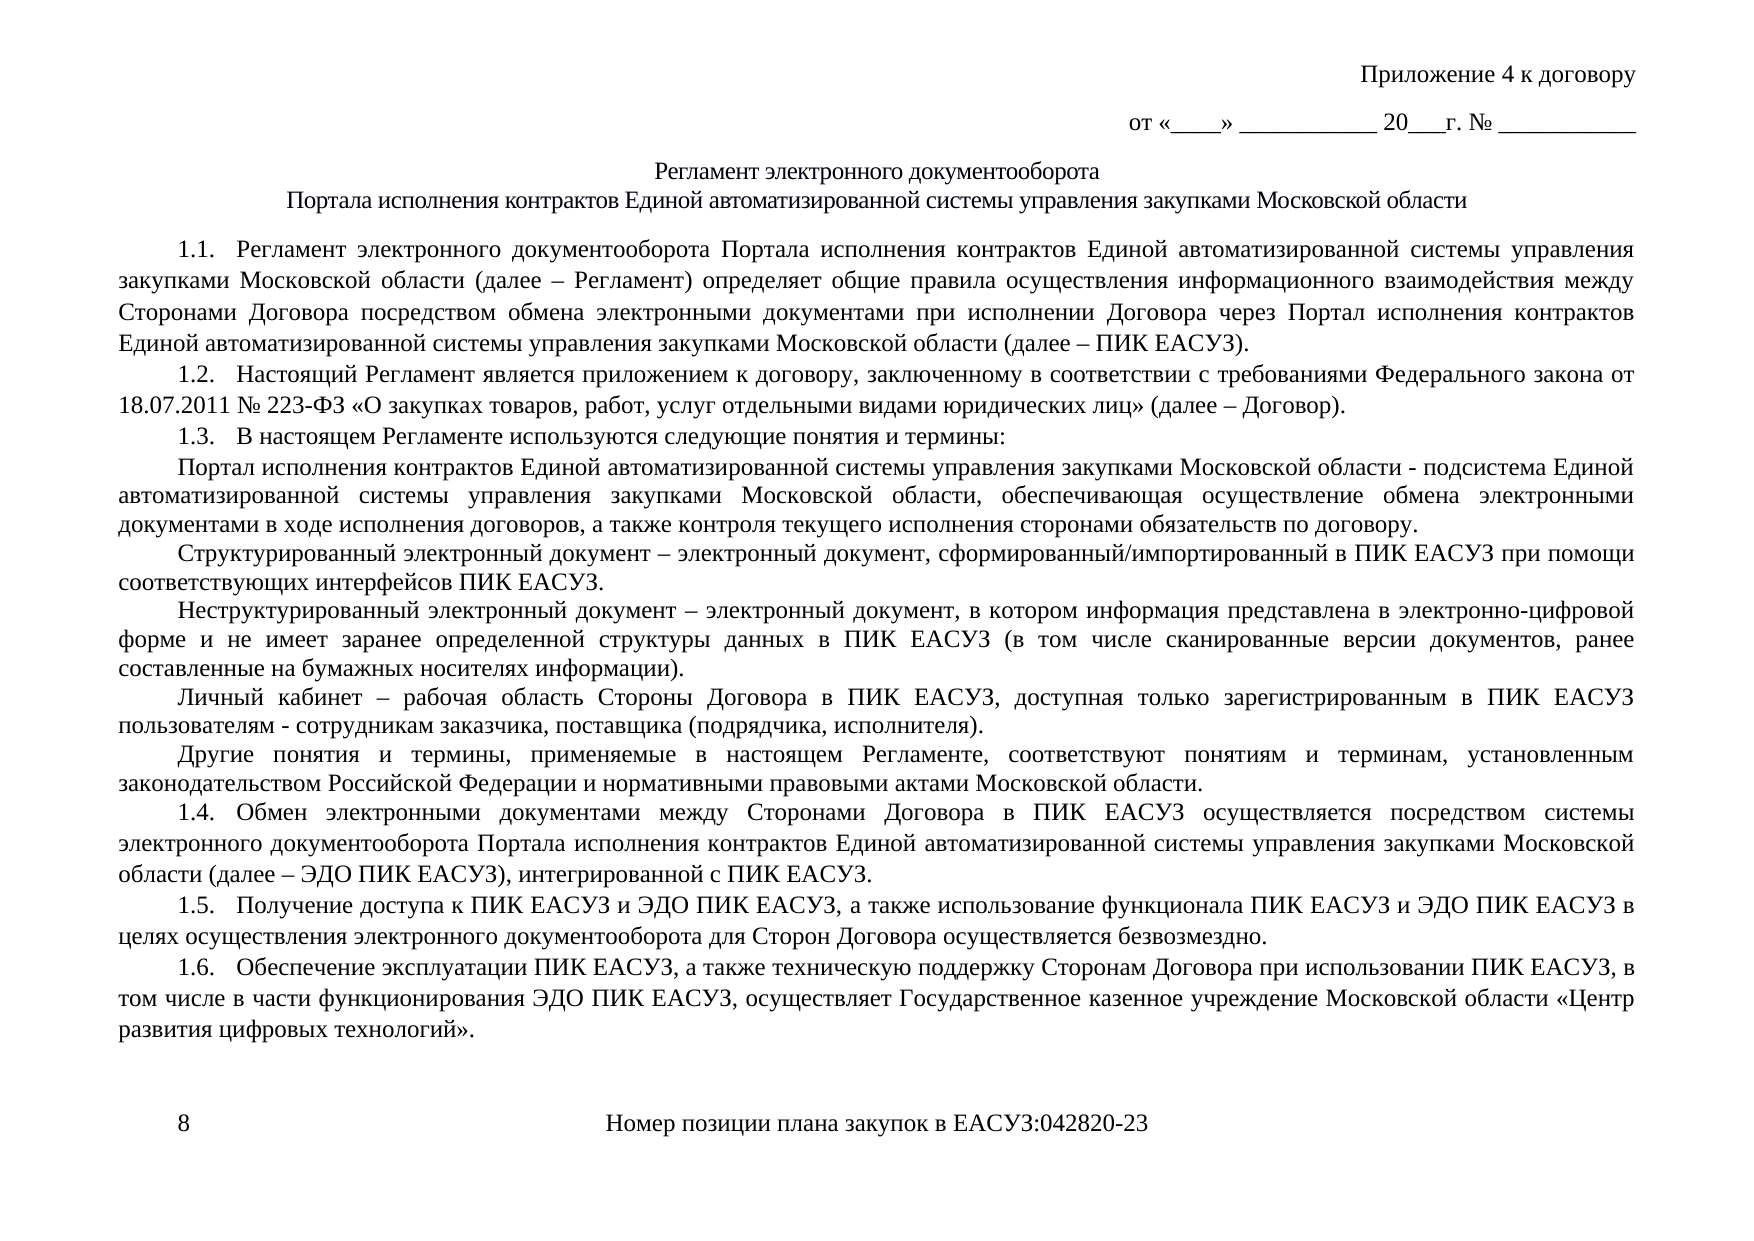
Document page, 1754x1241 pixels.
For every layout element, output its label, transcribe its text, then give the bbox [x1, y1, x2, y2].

text Приложение 4 к договору [118, 59, 1636, 88]
list Другие понятия и термины, применяемые в настоящем Регламенте, соответствуют понятиям и терминам, установленным законодательством Российской Федерации и нормативными правовыми актами Московской области. [118, 739, 1636, 797]
list Личный кабинет – рабочая область Стороны Договора в ПИК ЕАСУЗ, доступная только зарегистрированным в ПИК ЕАСУЗ пользователям - сотрудникам заказчика, поставщика (подрядчика, исполнителя). [118, 682, 1636, 739]
list Портал исполнения контрактов Единой автоматизированной системы управления закупками Московской области - подсистема Единой автоматизированной системы управления закупками Московской области, обеспечивающая осуществление обмена электронными документами в ходе исполнения договоров, а также контроля текущего исполнения сторонами обязательств по договору. [118, 452, 1636, 538]
list Получение доступа к ПИК ЕАСУЗ и ЭДО ПИК ЕАСУЗ, а также использование функционала ПИК ЕАСУЗ и ЭДО ПИК ЕАСУЗ в целях осуществления электронного документооборота для Сторон Договора осуществляется безвозмездно. [118, 890, 1636, 950]
text от «____» ___________ 20___г. № ___________ [118, 107, 1636, 135]
list Неструктурированный электронный документ – электронный документ, в котором информация представлена в электронно-цифровой форме и не имеет заранее определенной структуры данных в ПИК ЕАСУЗ (в том числе сканированные версии документов, ранее составленные на бумажных носителях информации). [118, 596, 1636, 682]
list Обмен электронными документами между Сторонами Договора в ПИК ЕАСУЗ осуществляется посредством системы электронного документооборота Портала исполнения контрактов Единой автоматизированной системы управления закупками Московской области (далее – ЭДО ПИК ЕАСУЗ), интегрированной с ПИК ЕАСУЗ. [118, 797, 1636, 888]
list Настоящий Регламент является приложением к договору, заключенному в соответствии с требованиями Федерального закона от 18.07.2011 № 223-ФЗ «О закупках товаров, работ, услуг отдельными видами юридических лиц» (далее – Договор). [118, 359, 1636, 418]
list В настоящем Регламенте используются следующие понятия и термины: [118, 421, 1636, 449]
list Структурированный электронный документ – электронный документ, сформированный/импортированный в ПИК ЕАСУЗ при помощи соответствующих интерфейсов ПИК ЕАСУЗ. [118, 538, 1636, 596]
subtitle Регламент электронного документооборота Портала исполнения контрактов Единой автоматизированной системы управления закупками Московской области [118, 156, 1636, 214]
list Обеспечение эксплуатации ПИК ЕАСУЗ, а также техническую поддержку Сторонам Договора при использовании ПИК ЕАСУЗ, в том числе в части функционирования ЭДО ПИК ЕАСУЗ, осуществляет Государственное казенное учреждение Московской области «Центр развития цифровых технологий». [118, 952, 1636, 1043]
list Регламент электронного документооборота Портала исполнения контрактов Единой автоматизированной системы управления закупками Московской области (далее – Регламент) определяет общие правила осуществления информационного взаимодействия между Сторонами Договора посредством обмена электронными документами при исполнении Договора через Портал исполнения контрактов Единой автоматизированной системы управления закупками Московской области (далее – ПИК ЕАСУЗ). [118, 234, 1636, 356]
